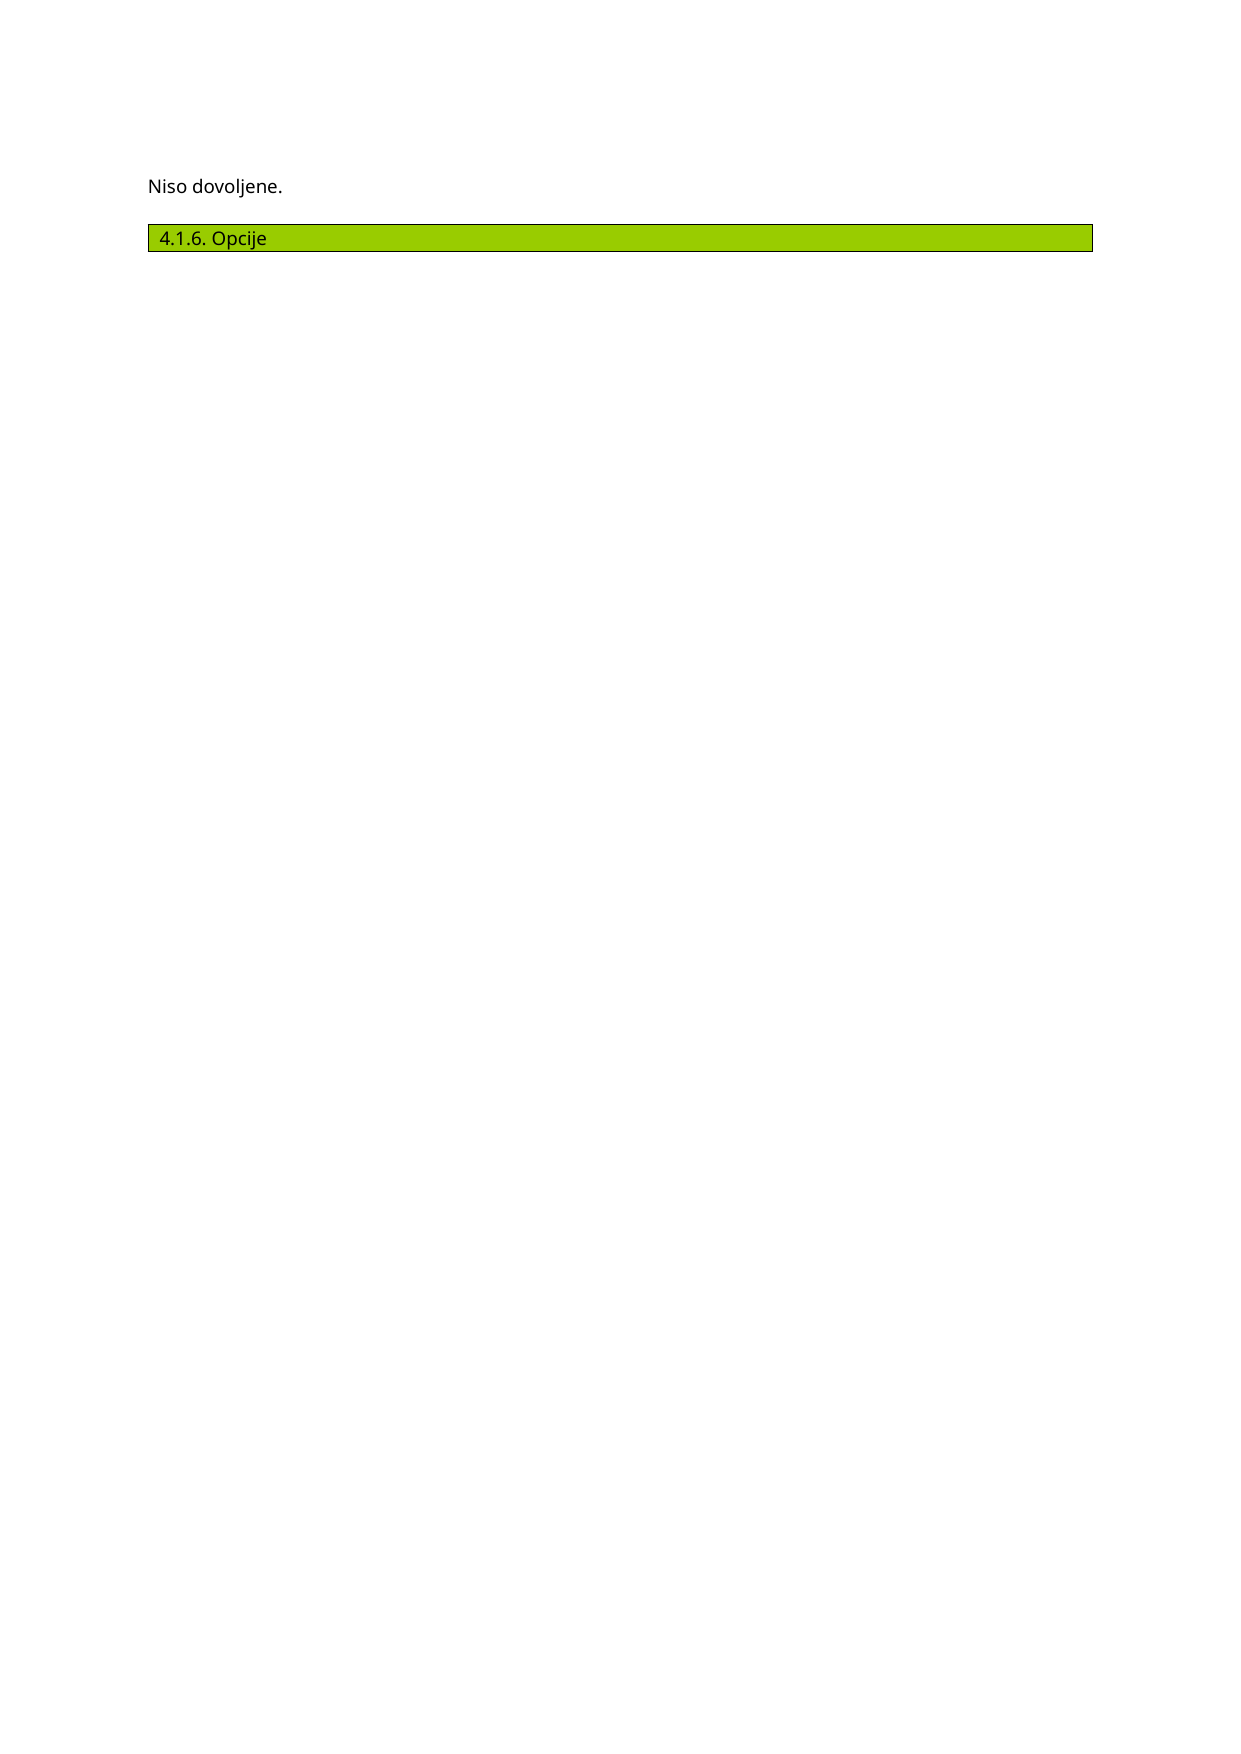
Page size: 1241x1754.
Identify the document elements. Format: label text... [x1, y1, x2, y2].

table_header 4.1.6. Opcije [149, 225, 1092, 251]
text Niso dovoljene. [148, 173, 1093, 199]
